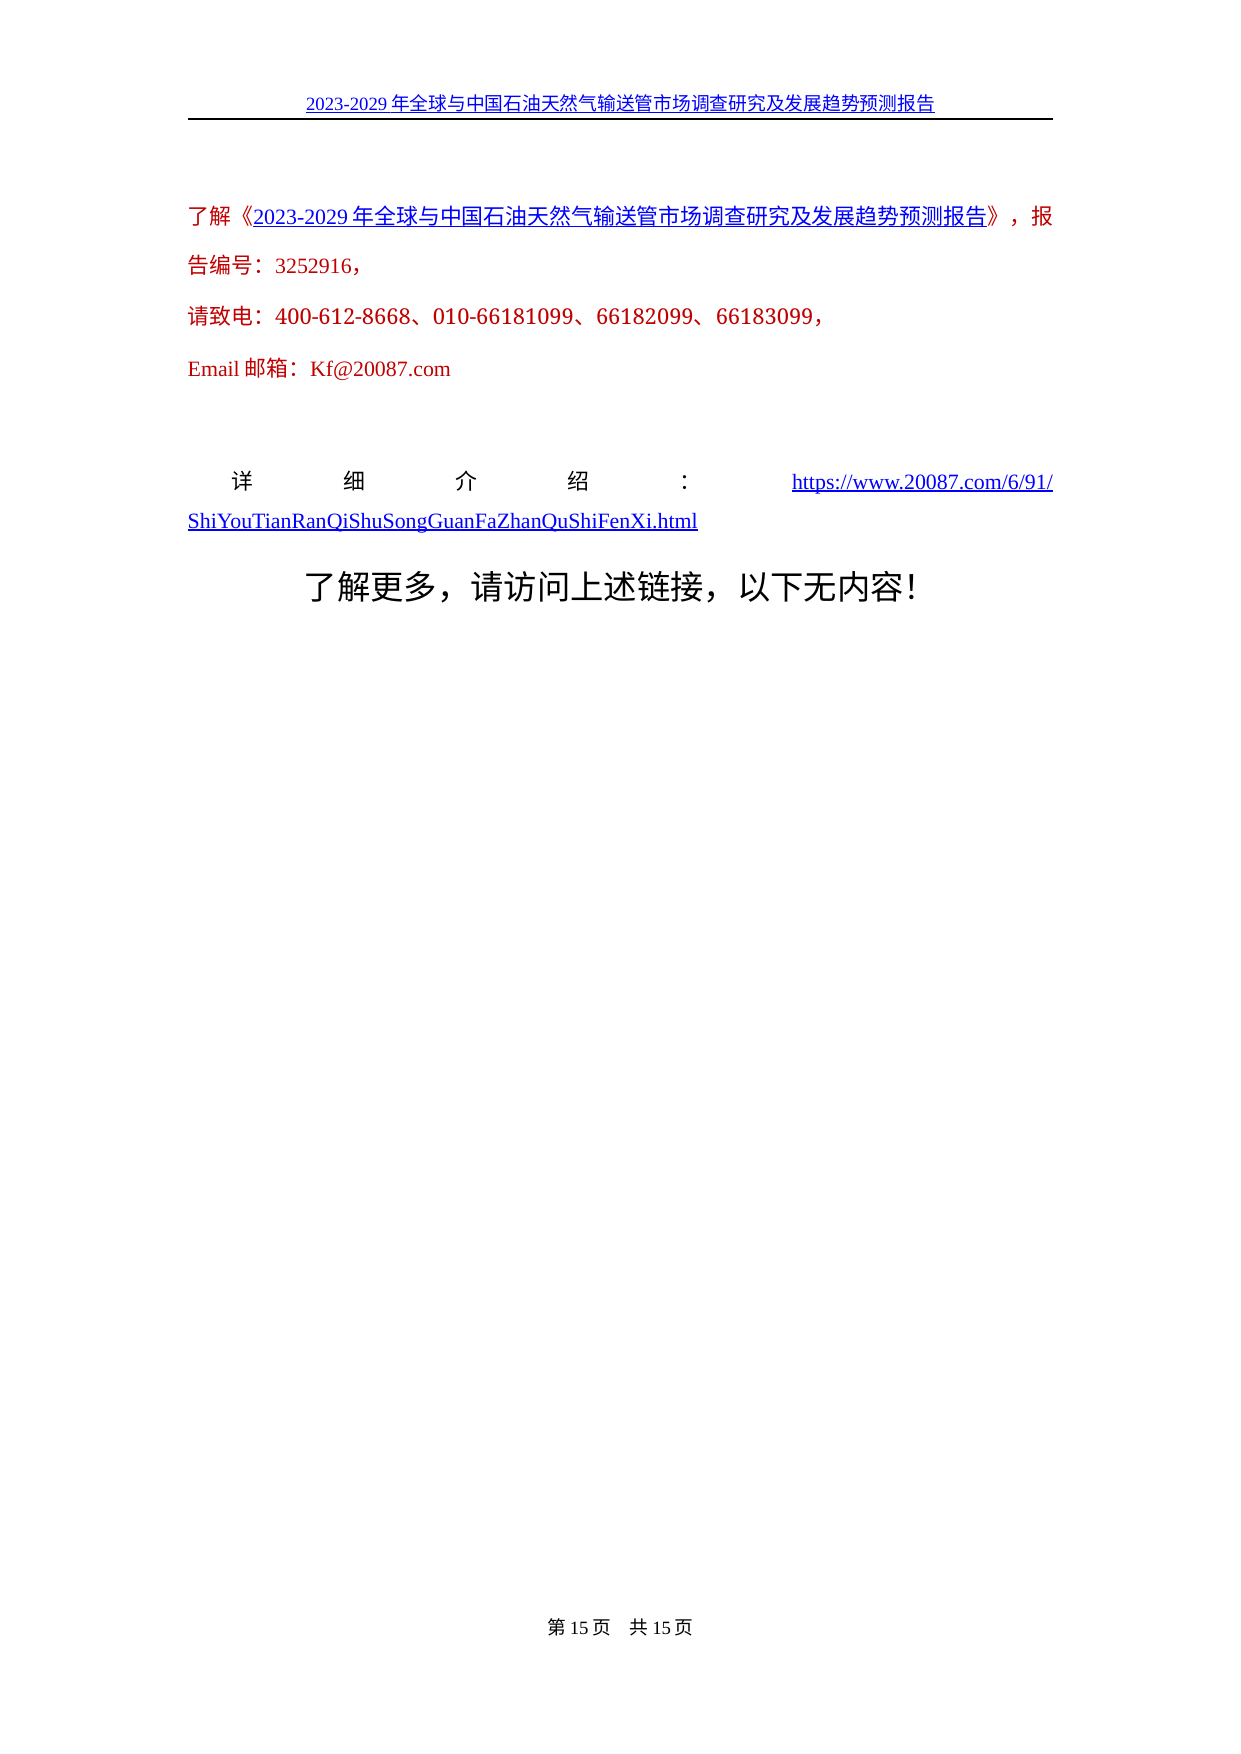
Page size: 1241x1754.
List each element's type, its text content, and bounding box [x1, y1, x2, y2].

text 了解《2023-2029年全球与中国石油天然气输送管市场调查研究及发展趋势预测报告》，报告编号：3252916， [187, 198, 1053, 280]
text Email邮箱：Kf@20087.com [187, 350, 1053, 383]
title 了解更多，请访问上述链接，以下无内容！ [187, 552, 1053, 617]
text 请致电：400-612-8668、010-66181099、66182099、66183099， [187, 299, 1053, 331]
text 详细介绍：https://www.20087.com/6/91/ShiYouTianRanQiShuSongGuanFaZhanQuShiFenXi.html [187, 463, 1053, 536]
